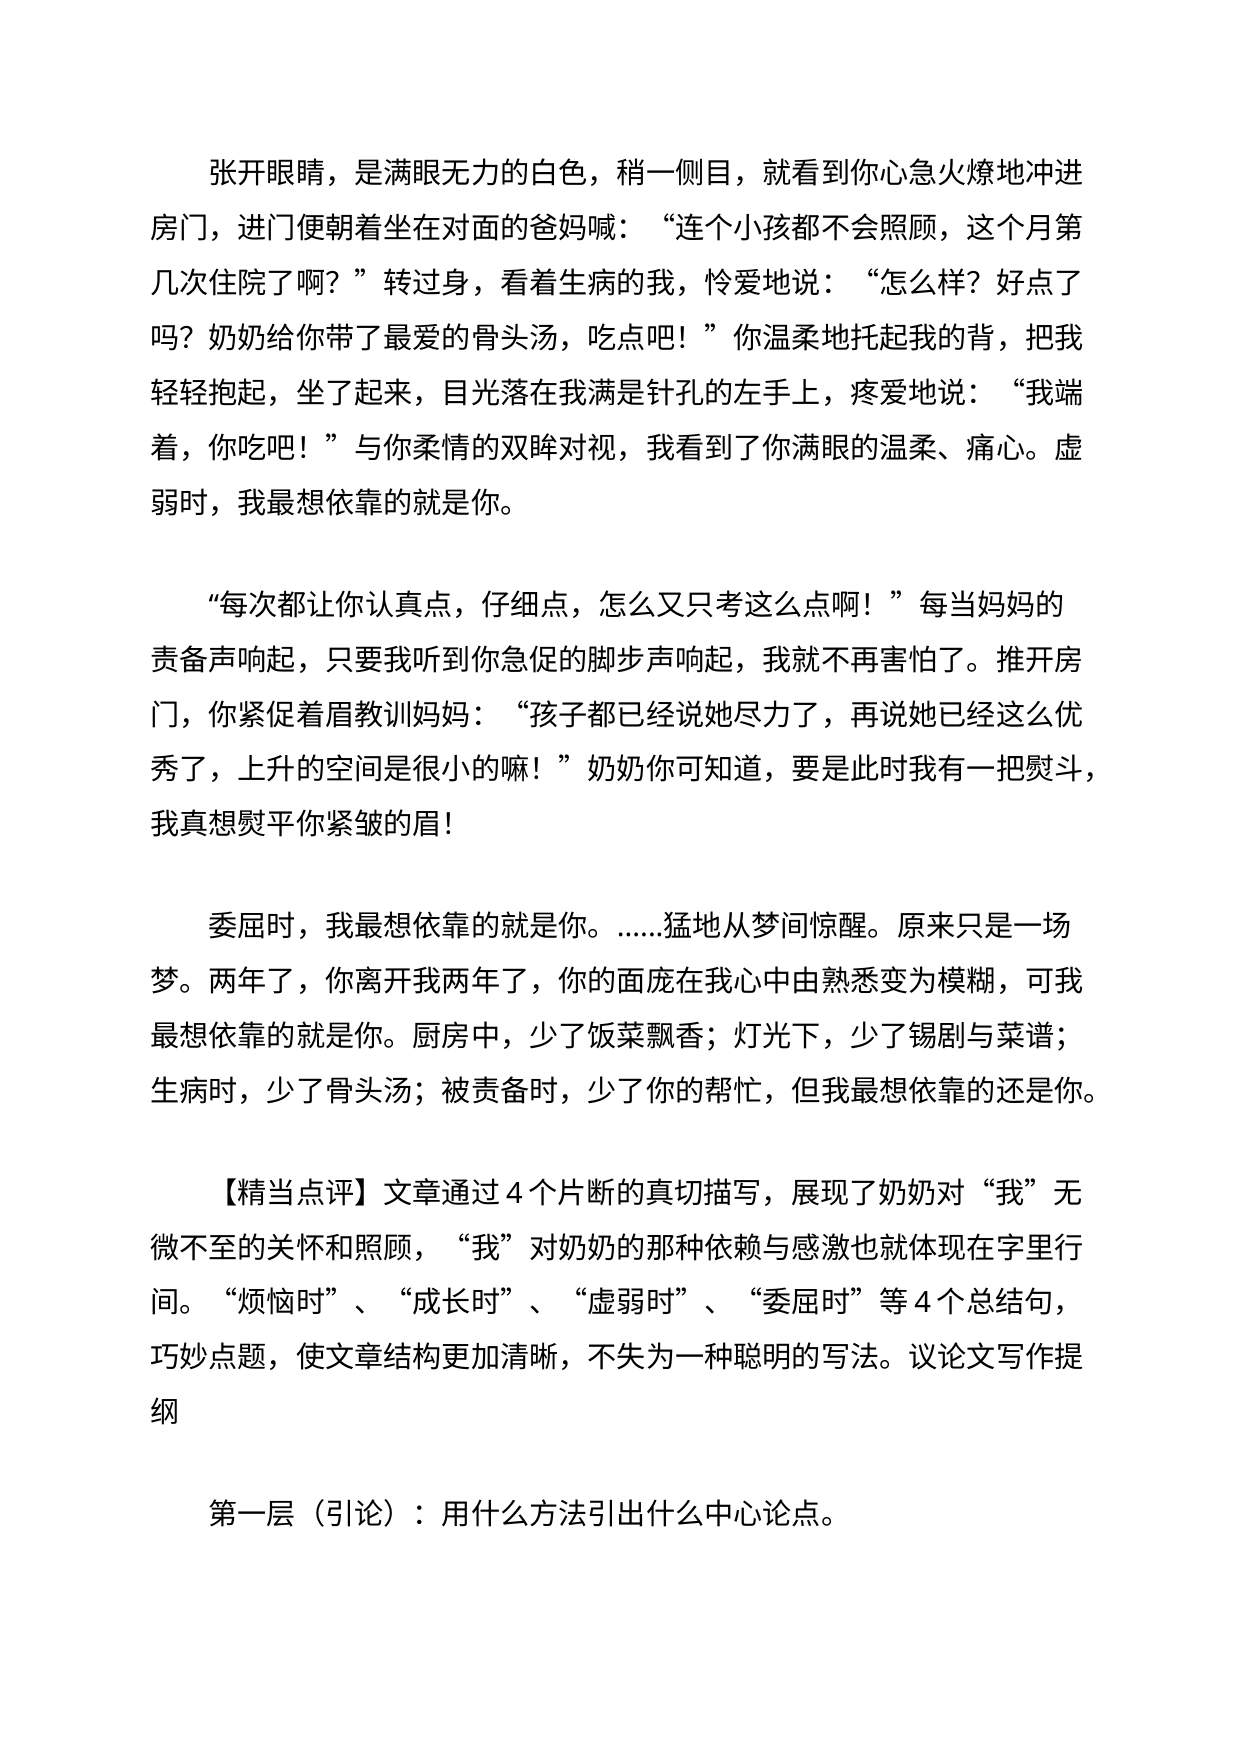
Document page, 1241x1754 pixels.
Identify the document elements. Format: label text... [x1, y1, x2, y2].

text “每次都让你认真点，仔细点，怎么又只考这么点啊！”每当妈妈的责备声响起，只要我听到你急促的脚步声响起，我就不再害怕了。推开房门，你紧促着眉教训妈妈：“孩子都已经说她尽力了，再说她已经这么优秀了，上升的空间是很小的嘛！”奶奶你可知道，要是此时我有一把熨斗，我真想熨平你紧皱的眉！ [150, 581, 1090, 843]
text 第一层（引论）：用什么方法引出什么中心论点。 [150, 1491, 1090, 1533]
text 委屈时，我最想依靠的就是你。......猛地从梦间惊醒。原来只是一场梦。两年了，你离开我两年了，你的面庞在我心中由熟悉变为模糊，可我最想依靠的就是你。厨房中，少了饭菜飘香；灯光下，少了锡剧与菜谱；生病时，少了骨头汤；被责备时，少了你的帮忙，但我最想依靠的还是你。 [150, 903, 1090, 1110]
text 张开眼睛，是满眼无力的白色，稍一侧目，就看到你心急火燎地冲进房门，进门便朝着坐在对面的爸妈喊：“连个小孩都不会照顾，这个月第几次住院了啊？”转过身，看着生病的我，怜爱地说：“怎么样？好点了吗？奶奶给你带了最爱的骨头汤，吃点吧！”你温柔地托起我的背，把我轻轻抱起，坐了起来，目光落在我满是针孔的左手上，疼爱地说：“我端着，你吃吧！”与你柔情的双眸对视，我看到了你满眼的温柔、痛心。虚弱时，我最想依靠的就是你。 [150, 150, 1090, 522]
text 【精当点评】文章通过4个片断的真切描写，展现了奶奶对“我”无微不至的关怀和照顾，“我”对奶奶的那种依赖与感激也就体现在字里行间。“烦恼时”、“成长时”、“虚弱时”、“委屈时”等4个总结句，巧妙点题，使文章结构更加清晰，不失为一种聪明的写法。议论文写作提纲 [150, 1169, 1090, 1431]
